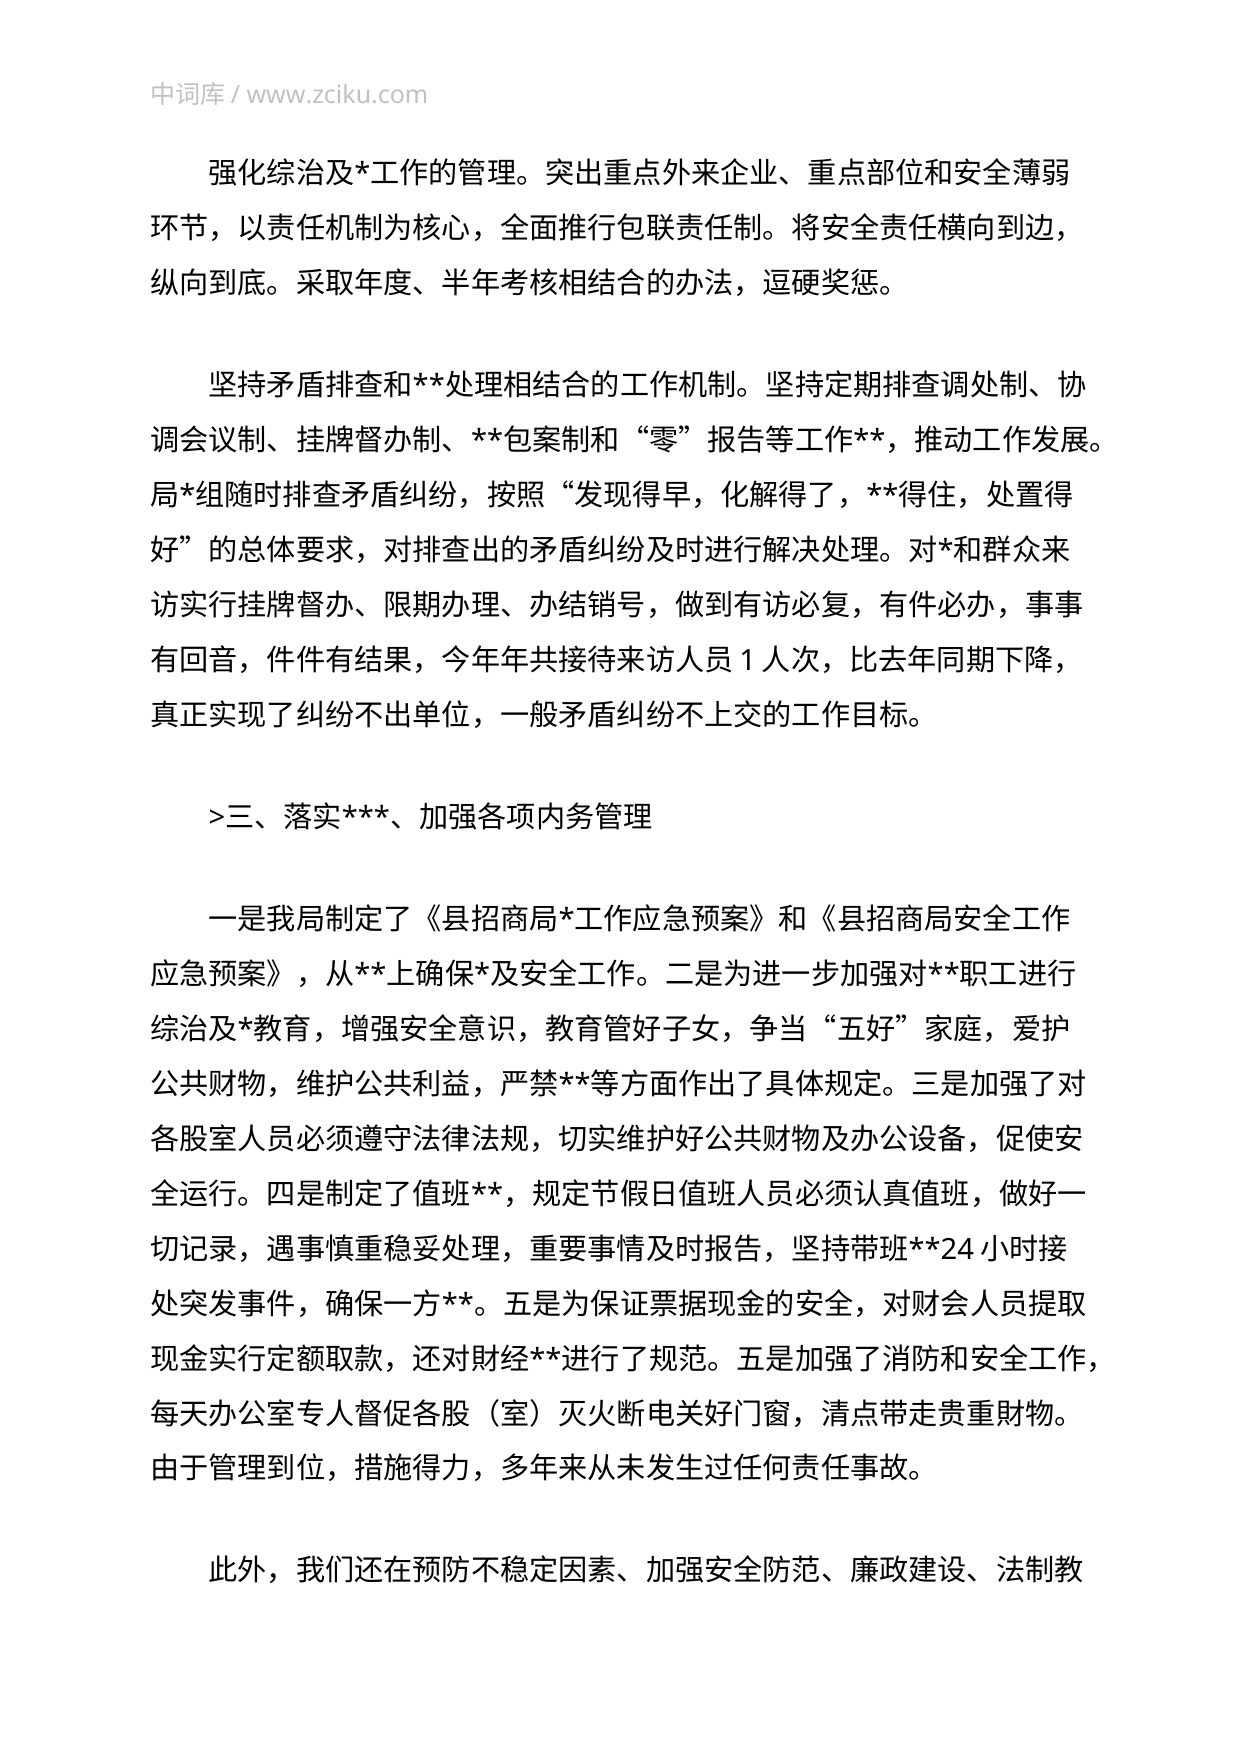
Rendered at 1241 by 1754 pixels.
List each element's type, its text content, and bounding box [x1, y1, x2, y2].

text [150, 1547, 1090, 1589]
text 坚持矛盾排查和**处理相结合的工作机制。坚持定期排查调处制、协调会议制、挂牌督办制、**包案制和“零”报告等工作**，推动工作发展。局*组随时排查矛盾纠纷，按照“发现得早，化解得了，**得住，处置得好”的总体要求，对排查出的矛盾纠纷及时进行解决处理。对*和群众来访实行挂牌督办、限期办理、办结销号，做到有访必复，有件必办，事事有回音，件件有结果，今年年共接待来访人员1人次，比去年同期下降，真正实现了纠纷不出单位，一般矛盾纠纷不上交的工作目标。 [150, 362, 1090, 734]
text 一是我局制定了《县招商局*工作应急预案》和《县招商局安全工作应急预案》，从**上确保*及安全工作。二是为进一步加强对**职工进行综治及*教育，增强安全意识，教育管好子女，争当“五好”家庭，爱护公共财物，维护公共利益，严禁**等方面作出了具体规定。三是加强了对各股室人员必须遵守法律法规，切实维护好公共财物及办公设备，促使安全运行。四是制定了值班**，规定节假日值班人员必须认真值班，做好一切记录，遇事慎重稳妥处理，重要事情及时报告，坚持带班**24小时接处突发事件，确保一方**。五是为保证票据现金的安全，对财会人员提取现金实行定额取款，还对財经**进行了规范。五是加强了消防和安全工作，每天办公室专人督促各股（室）灭火断电关好门窗，清点带走贵重財物。由于管理到位，措施得力，多年来从未发生过任何责任事故。 [150, 895, 1090, 1487]
text >三、落实***、加强各项内务管理 [150, 793, 1090, 836]
text 强化综治及*工作的管理。突出重点外来企业、重点部位和安全薄弱环节，以责任机制为核心，全面推行包联责任制。将安全责任横向到边，纵向到底。采取年度、半年考核相结合的办法，逗硬奖惩。 [150, 150, 1090, 302]
